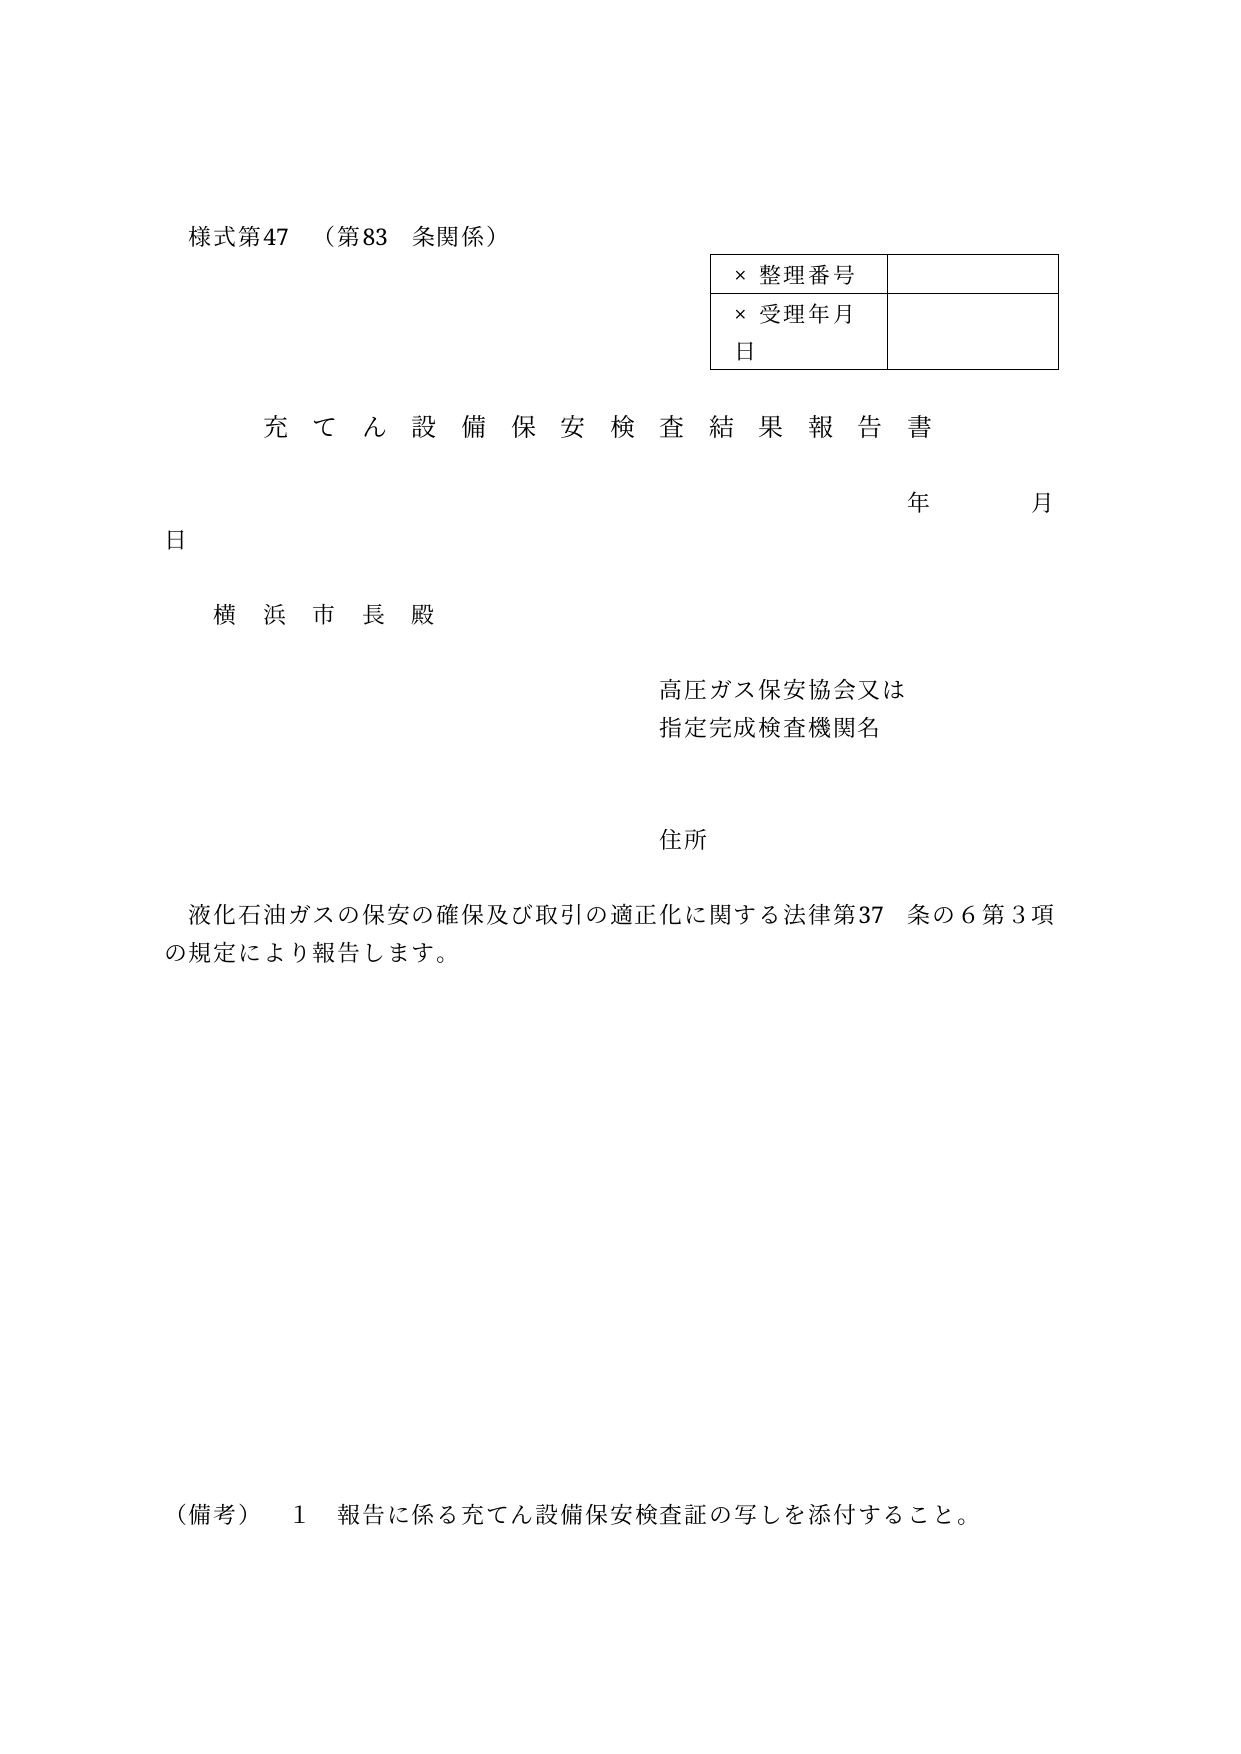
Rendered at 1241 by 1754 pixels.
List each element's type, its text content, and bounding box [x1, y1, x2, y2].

text 液化石油ガスの保安の確保及び取引の適正化に関する法律第37条の６第３項の規定により報告します。 [164, 895, 1056, 970]
text 高圧ガス保安協会又は [164, 670, 1056, 707]
table_header ×整理番号 [711, 255, 887, 293]
text 年 月 日 [164, 482, 1056, 557]
table_header [888, 255, 1058, 293]
text 充てん設備保安検査結果報告書 [164, 407, 1056, 445]
text 住所 [164, 820, 1056, 857]
table_cell [888, 294, 1058, 369]
text （備考） １ 報告に係る充てん設備保安検査証の写しを添付すること。 [164, 1495, 1056, 1532]
text 指定完成検査機関名 [164, 707, 1056, 745]
text 様式第47（第83条関係） [154, 217, 1056, 254]
table_cell ×受理年月日 [711, 294, 887, 369]
text 横 浜 市 長 殿 [164, 595, 1056, 632]
